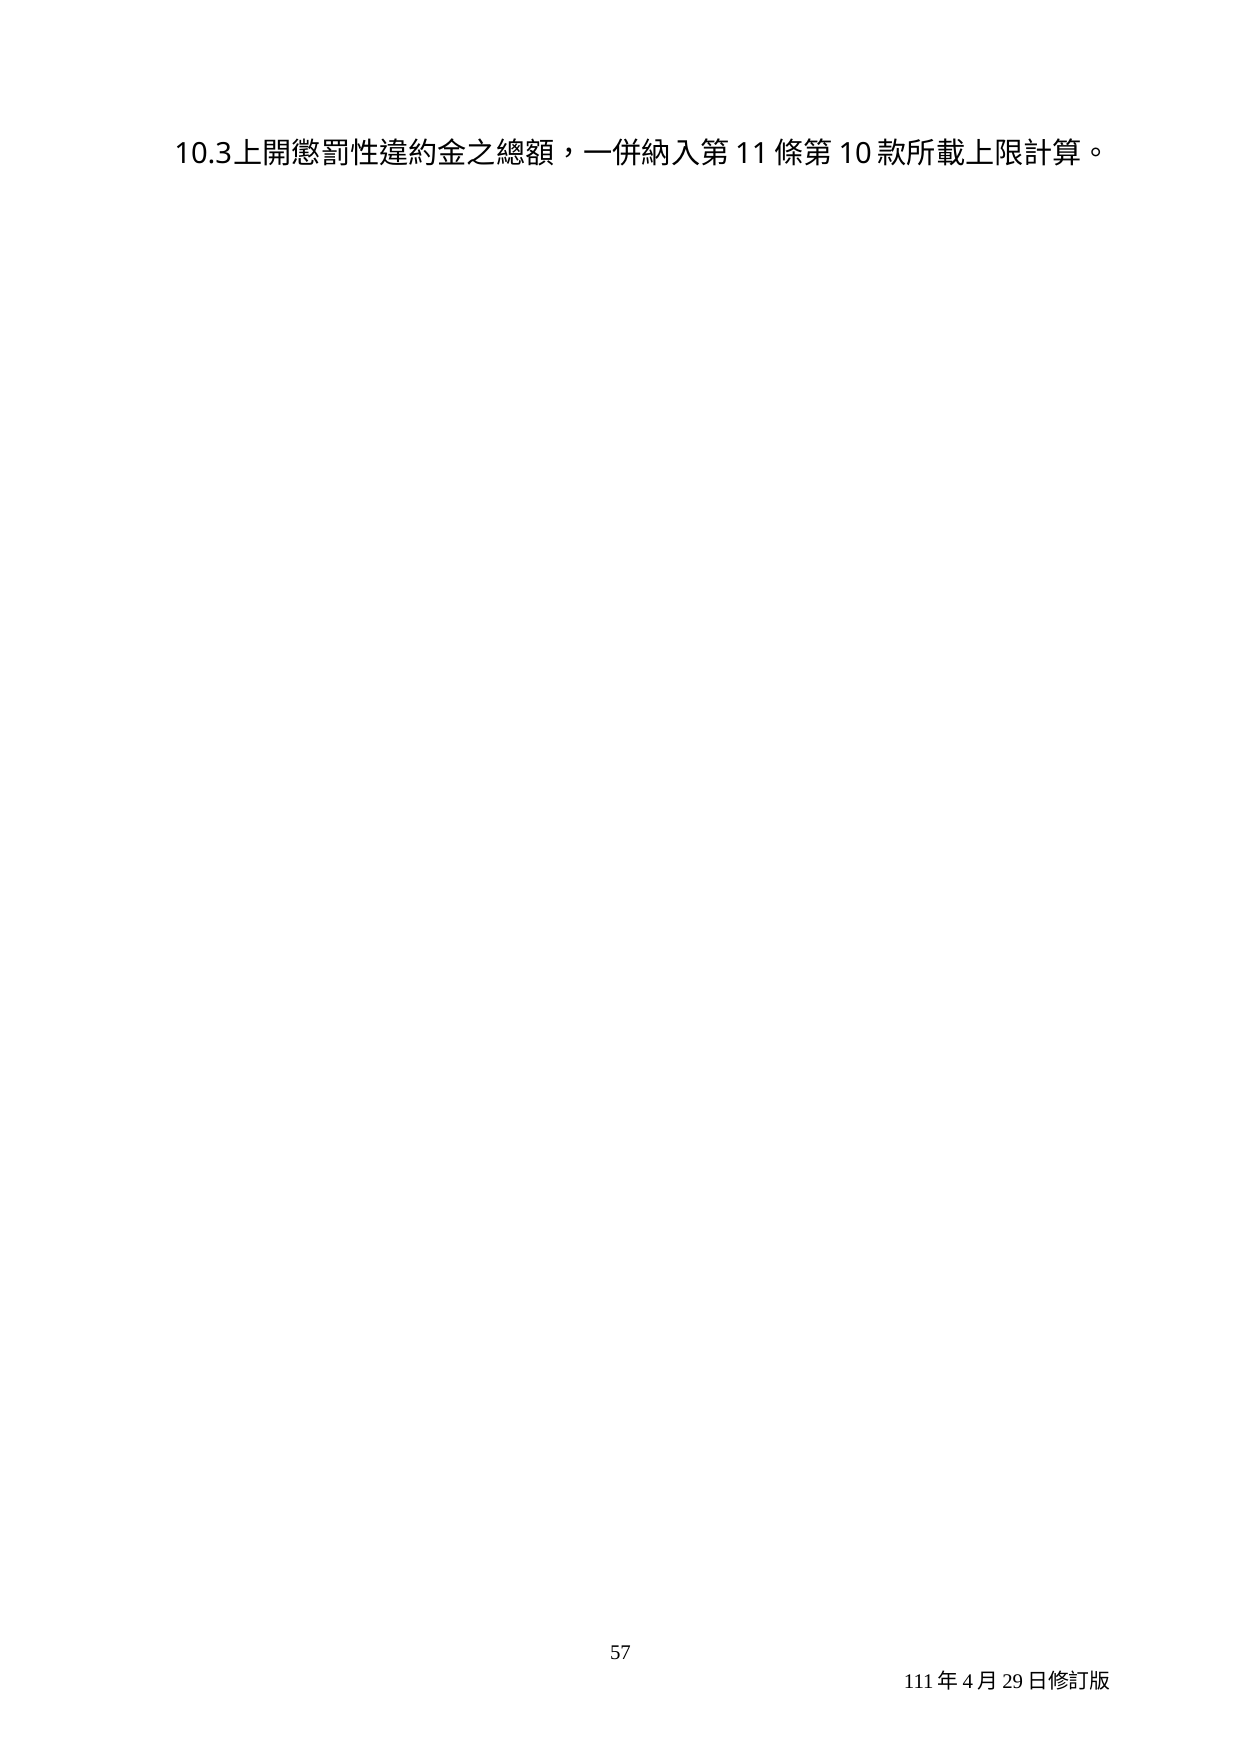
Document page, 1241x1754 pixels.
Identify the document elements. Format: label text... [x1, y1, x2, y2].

list 上開懲罰性違約金之總額，一併納入第11條第10款所載上限計算。 [174, 130, 1110, 172]
